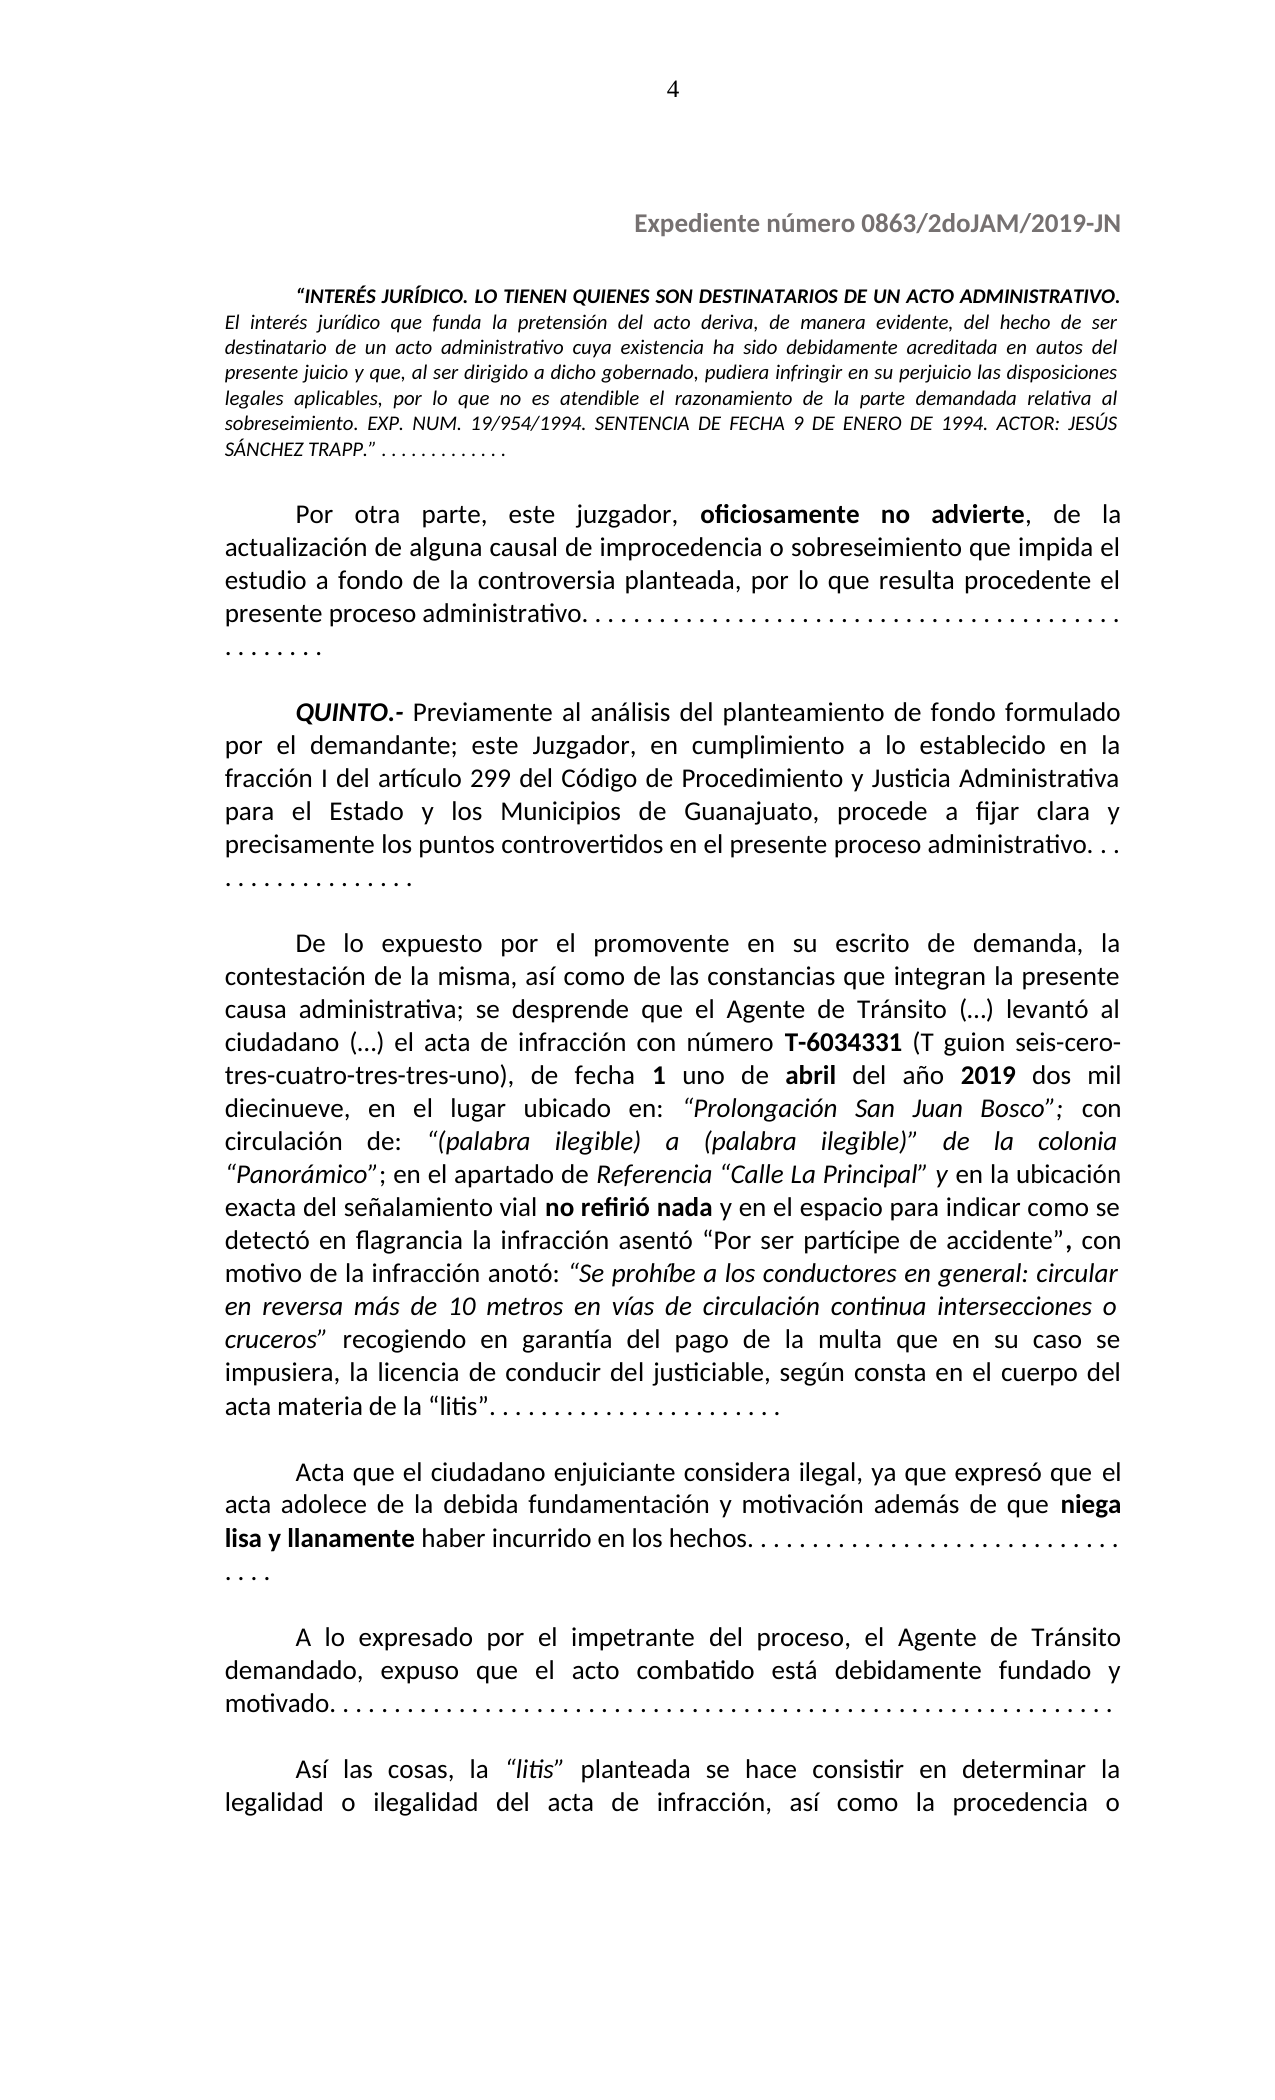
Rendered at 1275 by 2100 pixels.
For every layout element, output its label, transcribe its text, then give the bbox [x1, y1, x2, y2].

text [224, 1752, 1121, 1818]
text De lo expuesto por el promovente en su escrito de demanda, la contestación de la misma, así como de las constancias que integran la presente causa administrativa; se desprende que el Agente de Tránsito (…) levantó al ciudadano (…) el acta de infracción con número T-6034331 (T guion seis-cero-tres-cuatro-tres-tres-uno), de fecha 1 uno de abril del año 2019 dos mil diecinueve, en el lugar ubicado en: “Prolongación San Juan Bosco”; con circulación de: “(palabra ilegible) a (palabra ilegible)” de la colonia “Panorámico”; en el apartado de Referencia “Calle La Principal” y en la ubicación exacta del señalamiento vial no refirió nada y en el espacio para indicar como se detectó en flagrancia la infracción asentó “Por ser partícipe de accidente”, con motivo de la infracción anotó: “Se prohíbe a los conductores en general: circular en reversa más de 10 metros en vías de circulación continua intersecciones o cruceros” recogiendo en garantía del pago de la multa que en su caso se impusiera, la licencia de conducir del justiciable, según consta en el cuerpo del acta materia de la “litis”. . . . . . . . . . . . . . . . . . . . . . . [224, 926, 1121, 1422]
text QUINTO.- Previamente al análisis del planteamiento de fondo formulado por el demandante; este Juzgador, en cumplimiento a lo establecido en la fracción I del artículo 299 del Código de Procedimiento y Justicia Administrativa para el Estado y los Municipios de Guanajuato, procede a fijar clara y precisamente los puntos controvertidos en el presente proceso administrativo. . . . . . . . . . . . . . . . . . [224, 695, 1121, 893]
text Por otra parte, este juzgador, oficiosamente no advierte, de la actualización de alguna causal de improcedencia o sobreseimiento que impida el estudio a fondo de la controversia planteada, por lo que resulta procedente el presente proceso administrativo. . . . . . . . . . . . . . . . . . . . . . . . . . . . . . . . . . . . . . . . . . . . . . . . . . [224, 497, 1121, 662]
text A lo expresado por el impetrante del proceso, el Agente de Tránsito demandado, expuso que el acto combatido está debidamente fundado y motivado. . . . . . . . . . . . . . . . . . . . . . . . . . . . . . . . . . . . . . . . . . . . . . . . . . . . . . . . . . . . . [224, 1620, 1121, 1719]
text “INTERÉS JURÍDICO. LO TIENEN QUIENES SON DESTINATARIOS DE UN ACTO ADMINISTRATIVO. El interés jurídico que funda la pretensión del acto deriva, de manera evidente, del hecho de ser destinatario de un acto administrativo cuya existencia ha sido debidamente acreditada en autos del presente juicio y que, al ser dirigido a dicho gobernado, pudiera infringir en su perjuicio las disposiciones legales aplicables, por lo que no es atendible el razonamiento de la parte demandada relativa al sobreseimiento. EXP. NUM. 19/954/1994. SENTENCIA DE FECHA 9 DE ENERO DE 1994. ACTOR: JESÚS SÁNCHEZ TRAPP.” . . . . . . . . . . . . . [224, 283, 1121, 461]
text Acta que el ciudadano enjuiciante considera ilegal, ya que expresó que el acta adolece de la debida fundamentación y motivación además de que niega lisa y llanamente haber incurrido en los hechos. . . . . . . . . . . . . . . . . . . . . . . . . . . . . . . . . [224, 1455, 1121, 1587]
